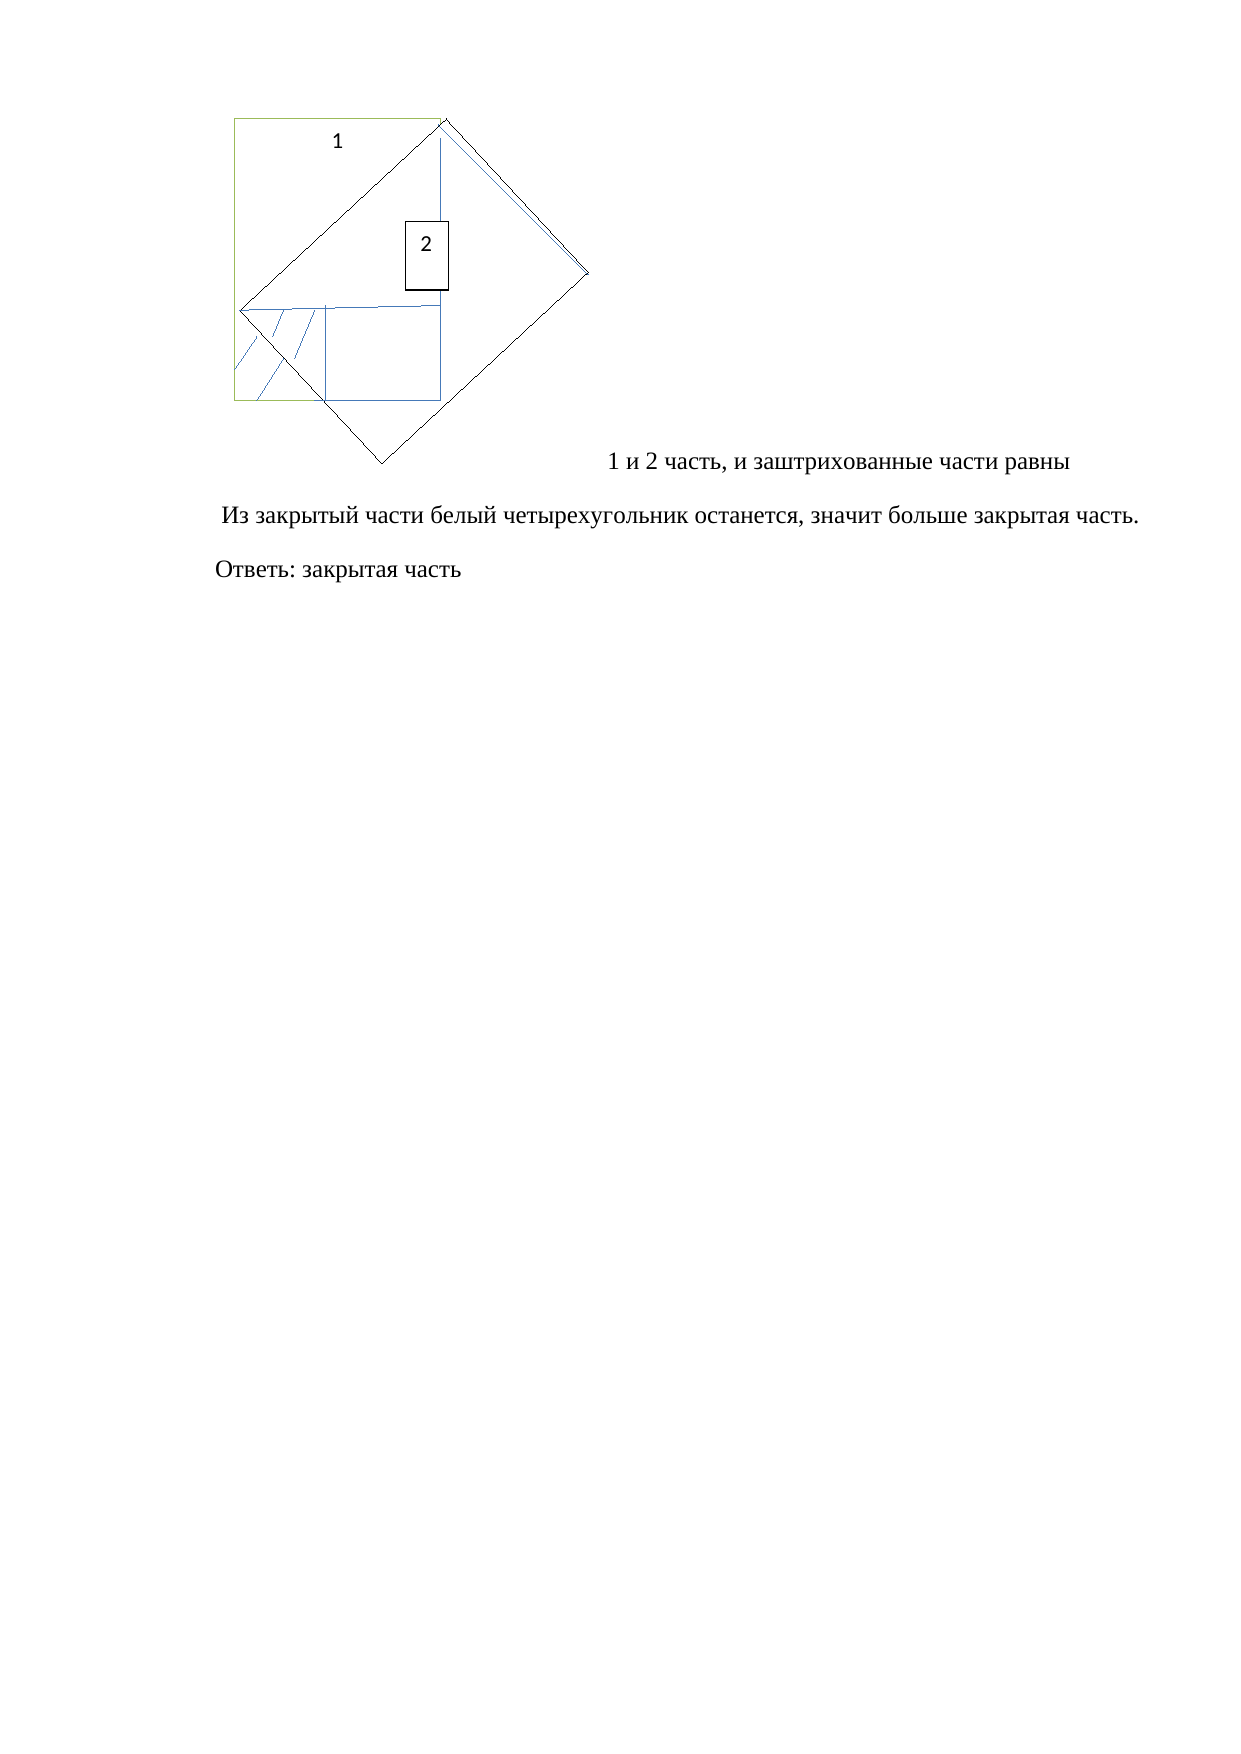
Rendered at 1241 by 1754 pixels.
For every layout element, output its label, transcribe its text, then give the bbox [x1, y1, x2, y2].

text Ответь: закрытая часть [215, 554, 1152, 583]
text Из закрытый части белый четырехугольник останется, значит больше закрытая часть. [215, 500, 1152, 529]
text 1 и 2 часть, и заштрихованные части равны [215, 118, 1152, 475]
